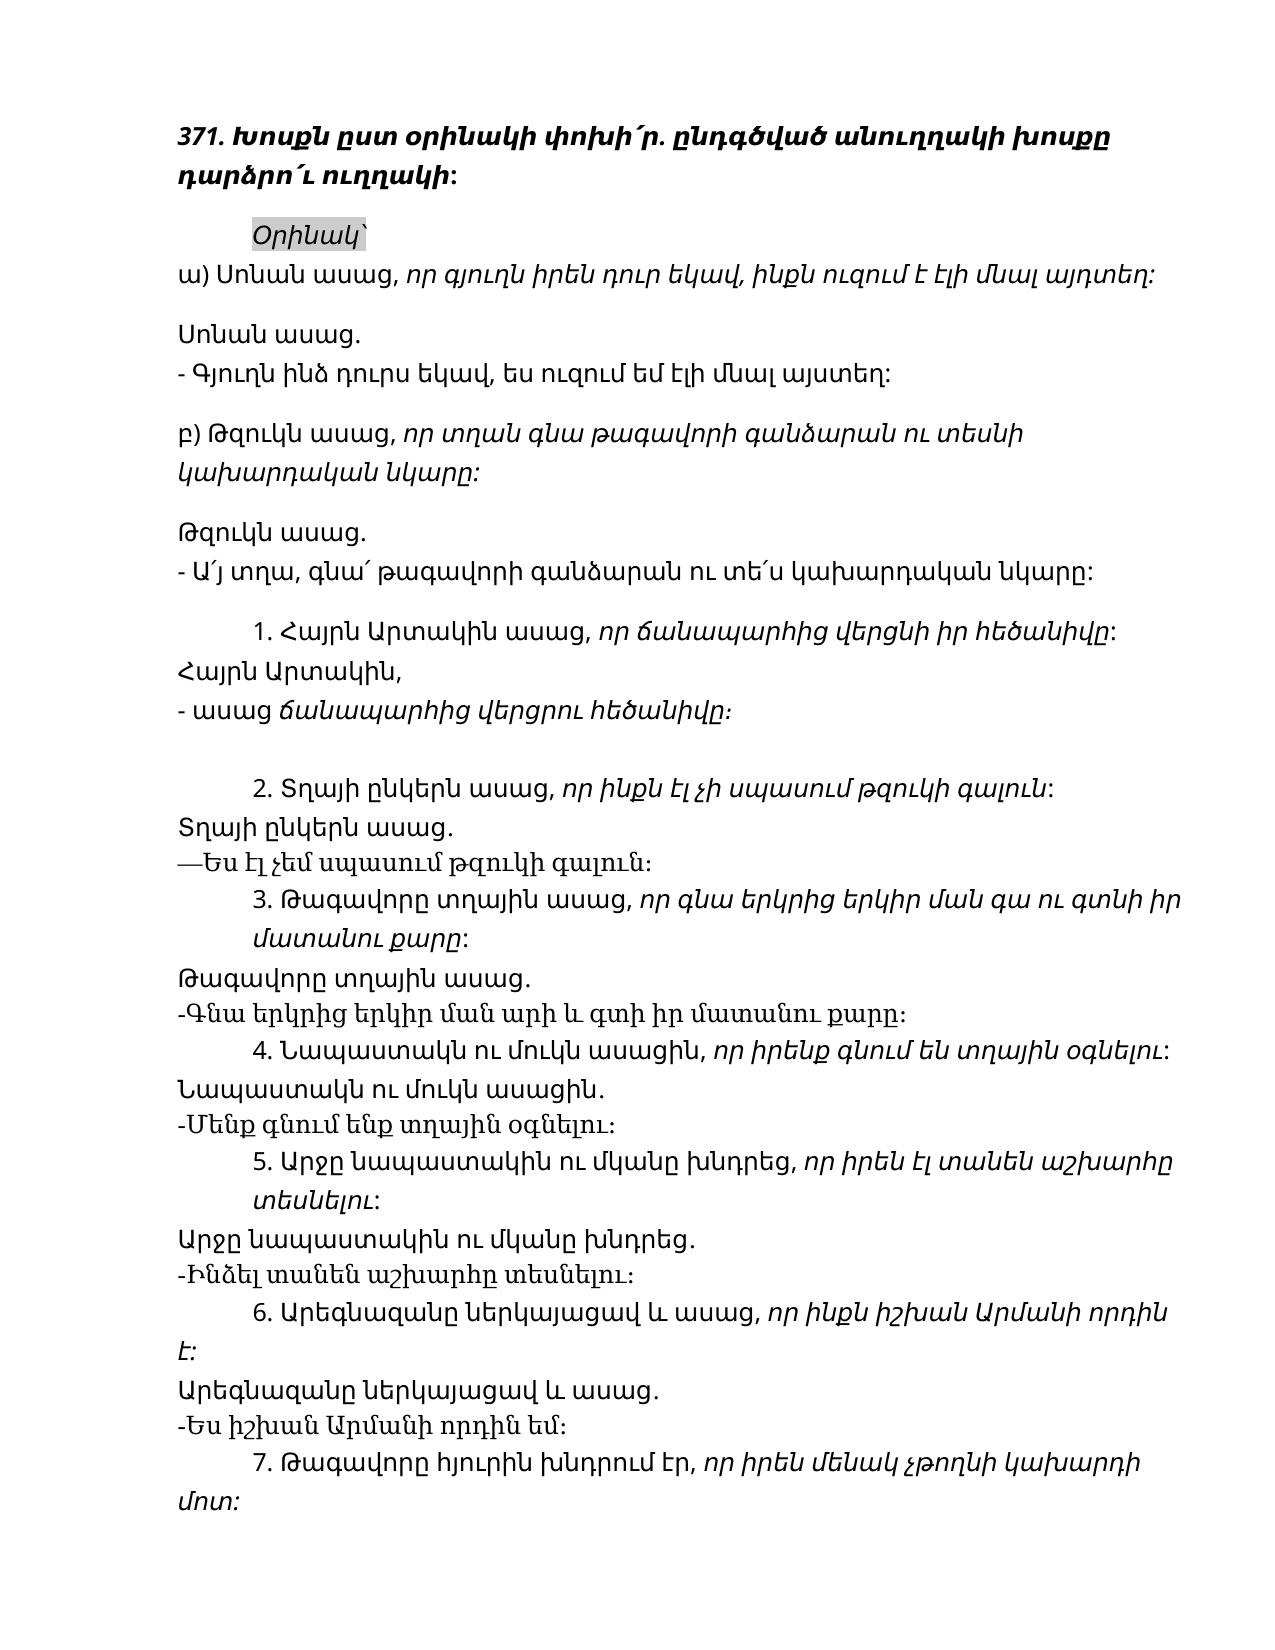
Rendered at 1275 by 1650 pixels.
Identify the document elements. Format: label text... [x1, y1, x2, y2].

text Օրինակ՝ ա) Սոնան ասաց, որ գյուղն իրեն դուր եկավ, ինքն ուզում է էլի մնալ այդտեղ: [177, 217, 1186, 291]
text բ) Թզուկն ասաց, որ տղան գնա թագավորի գանձարան ու տեսնի կախարդական նկարը: [177, 416, 1186, 489]
text 371. Խոսքն ըստ օրինակի փոխի՛ր. ընդգծված անուղղակի խոսքը դարձրո՛ւ ուղղակի: [177, 118, 1186, 191]
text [177, 614, 1186, 1518]
text Թզուկն ասաց. - Ա՛յ տղա, գնա՛ թագավորի գանձարան ու տե՛ս կախարդական նկարը: [177, 515, 1186, 588]
text Սոնան ասաց. - Գյուղն ինձ դուրս եկավ, ես ուզում եմ էլի մնալ այստեղ: [177, 316, 1186, 390]
